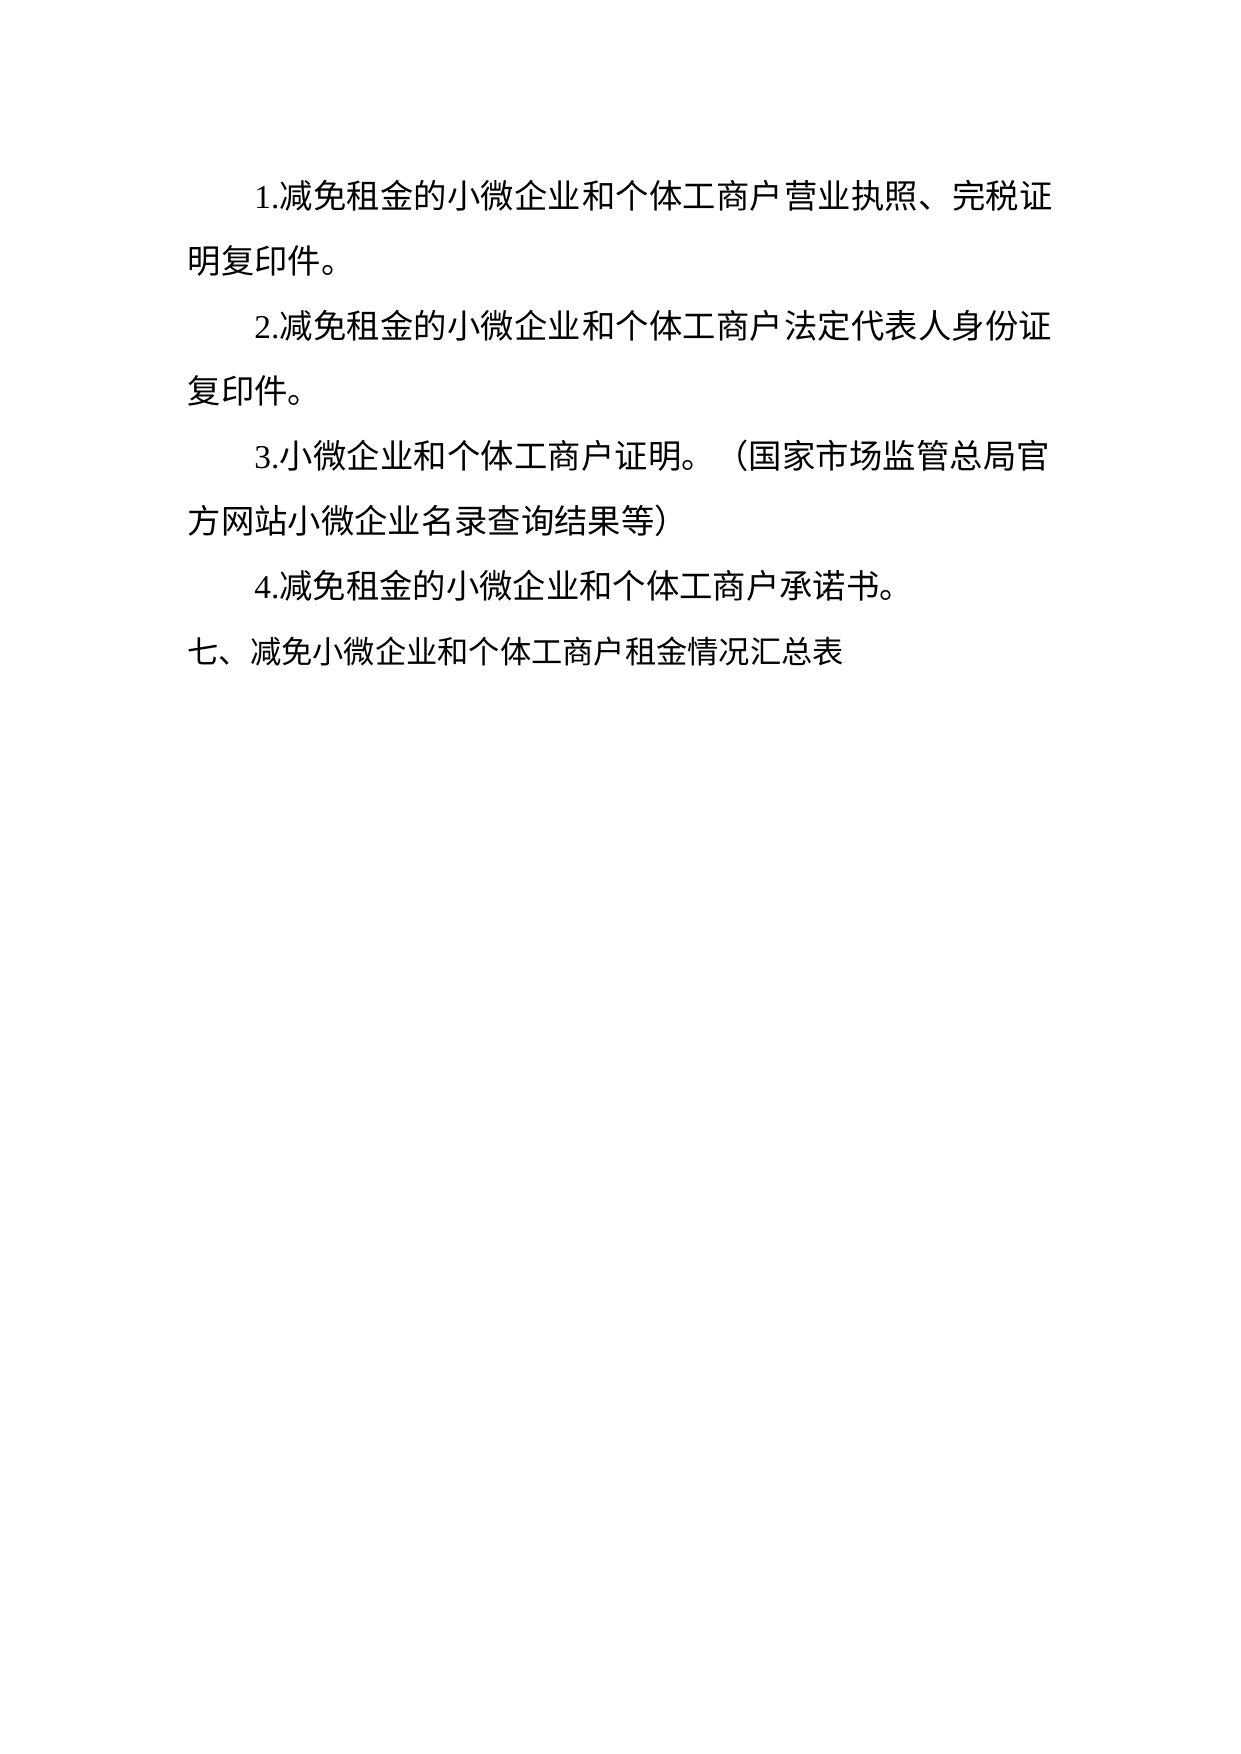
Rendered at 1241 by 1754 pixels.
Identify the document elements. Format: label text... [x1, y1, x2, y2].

text 3.小微企业和个体工商户证明。（国家市场监管总局官方网站小微企业名录查询结果等） [187, 422, 1053, 552]
text 七、减免小微企业和个体工商户租金情况汇总表 [187, 617, 1053, 682]
text 1.减免租金的小微企业和个体工商户营业执照、完税证明复印件。 [187, 162, 1053, 292]
text 2.减免租金的小微企业和个体工商户法定代表人身份证复印件。 [187, 292, 1053, 422]
text 4.减免租金的小微企业和个体工商户承诺书。 [187, 552, 1053, 617]
